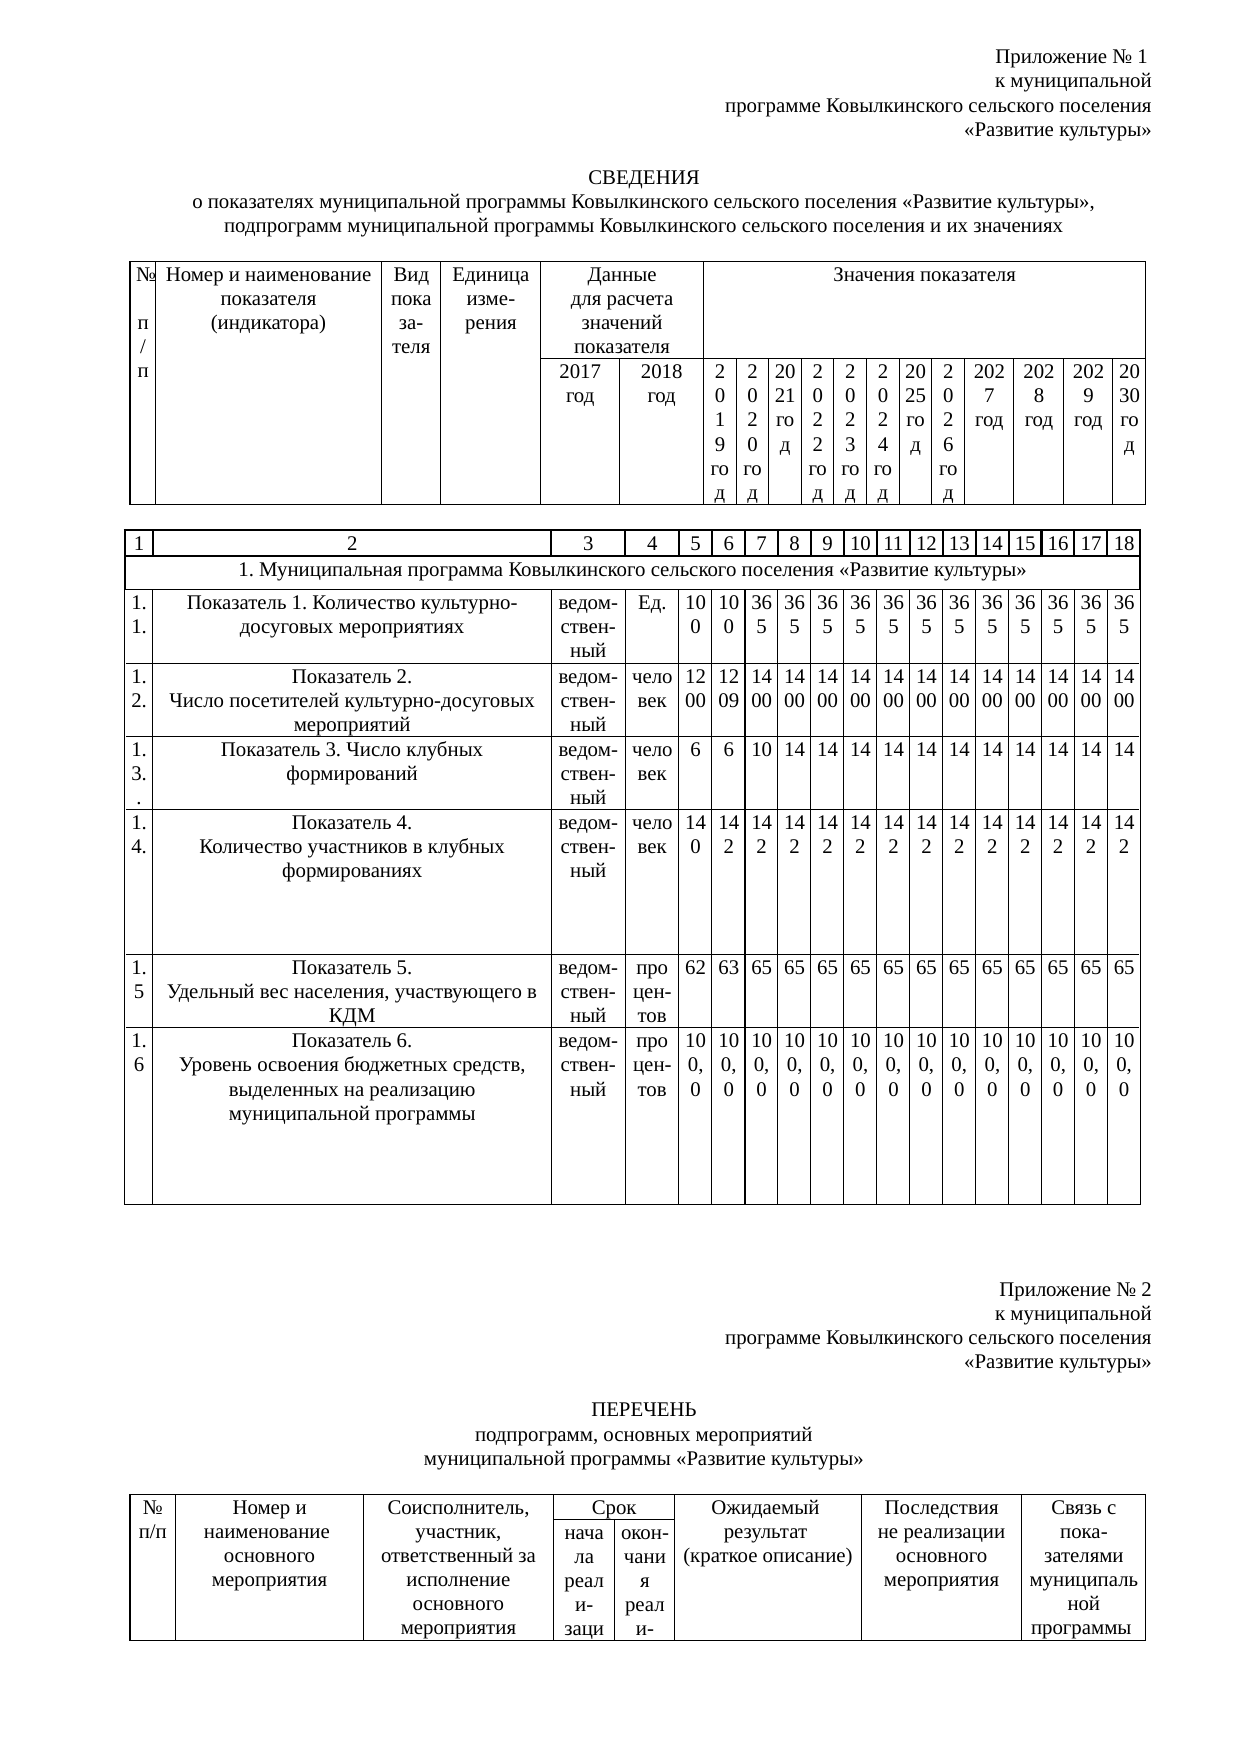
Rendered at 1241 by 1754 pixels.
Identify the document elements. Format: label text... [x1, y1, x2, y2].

text подпрограмм муниципальной программы Ковылкинского сельского поселения и их значениях [136, 213, 1152, 237]
table_header 11 [878, 531, 909, 555]
table_cell человек [626, 737, 678, 809]
table_cell 65 [844, 955, 876, 1027]
table_cell Показатель 3. Число клубных формирований [153, 737, 551, 809]
text «Развитие культуры» [136, 1349, 1152, 1373]
table_cell Показатель 2. Число посетителей культурно-досуговых мероприятий [153, 664, 551, 736]
table_cell 6 [679, 737, 711, 809]
table_cell 100,0 [943, 1028, 975, 1204]
table_header № п/п [131, 262, 155, 504]
table_cell 1400 [746, 664, 777, 736]
table_cell 142 [1009, 810, 1041, 954]
table_cell ведомственный [552, 1028, 625, 1204]
table_cell 1200 [679, 664, 711, 736]
table_cell 100,0 [976, 1028, 1008, 1204]
table_cell 2023 год [834, 359, 866, 504]
table_cell 6 [712, 737, 744, 809]
table_header Срок [554, 1495, 674, 1519]
table_cell 2018 год [620, 359, 703, 504]
text к муниципальной [136, 1301, 1152, 1325]
table_cell 2024 год [867, 359, 899, 504]
table_cell 365 [1042, 590, 1074, 662]
table_cell процентов [626, 1028, 678, 1204]
table_cell 2030 год [1113, 359, 1145, 504]
table_header Номер и наименование основного мероприятия [176, 1495, 363, 1640]
table_cell 142 [943, 810, 975, 954]
table_cell 142 [877, 810, 909, 954]
table_header 3 [552, 531, 624, 555]
table_header Значения показателя [704, 262, 1145, 358]
table_header 14 [977, 531, 1008, 555]
table_cell ведомственный [552, 810, 625, 954]
table_cell 142 [778, 810, 810, 954]
table_cell начала реализации [554, 1520, 614, 1640]
table_cell 14 [1075, 737, 1107, 809]
table_cell 142 [844, 810, 876, 954]
table_header Номер и наименование показателя (индикатора) [156, 262, 381, 504]
text подпрограмм, основных мероприятий [136, 1421, 1152, 1446]
table_cell 2021 год [769, 359, 801, 504]
table_header 9 [812, 531, 843, 555]
table_cell 14 [844, 737, 876, 809]
table_cell 65 [943, 955, 975, 1027]
table_cell 2027 год [965, 359, 1013, 504]
table_cell 65 [1108, 954, 1140, 1027]
table_cell 14 [910, 737, 942, 809]
table_cell 1400 [1075, 664, 1107, 736]
table_cell 1400 [1108, 663, 1140, 736]
table_header 5 [680, 531, 711, 555]
table_cell 1400 [844, 664, 876, 736]
table_cell 14 [877, 737, 909, 809]
table_cell 1400 [976, 664, 1008, 736]
table_cell 10 [746, 737, 777, 809]
table_header 7 [746, 531, 777, 555]
table_cell 100,0 [1075, 1028, 1107, 1204]
table_header Вид показателя [382, 262, 440, 504]
table_cell 365 [910, 590, 942, 662]
table_cell 14 [811, 737, 843, 809]
table_cell 1209 [712, 664, 744, 736]
table_cell человек [626, 810, 678, 954]
table_cell 2025 год [900, 359, 931, 504]
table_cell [615, 1520, 674, 1640]
table_cell Показатель 4. Количество участников в клубных формированиях [153, 810, 551, 954]
table_header 4 [626, 531, 678, 555]
table_cell 1.3.. [125, 736, 152, 809]
table_cell 2022 год [802, 359, 833, 504]
table_cell 100,0 [910, 1028, 942, 1204]
table_cell 100,0 [679, 1028, 711, 1204]
table_cell 100,0 [746, 1028, 777, 1204]
table_cell 142 [1042, 810, 1074, 954]
text программе Ковылкинского сельского поселения [136, 92, 1152, 117]
table_header 12 [911, 531, 942, 555]
table_cell 65 [976, 955, 1008, 1027]
table_cell 65 [778, 955, 810, 1027]
text Приложение № 1 [136, 44, 1152, 68]
table_cell 100 [679, 590, 711, 662]
table_cell 365 [1075, 590, 1107, 662]
table_cell 1.1. [125, 590, 152, 662]
table_cell 365 [943, 590, 975, 662]
table_cell 1400 [811, 664, 843, 736]
table_header 8 [779, 531, 810, 555]
table_cell 14 [1108, 736, 1140, 809]
table_header № п/п [131, 1495, 175, 1640]
table_cell 365 [746, 590, 777, 662]
table_header Последствия не реализации основного мероприятия [862, 1495, 1021, 1640]
text к муниципальной [136, 68, 1152, 92]
table_cell 100,0 [1009, 1028, 1041, 1204]
table_header Данные для расчета значений показателя [541, 262, 703, 358]
table_cell 142 [910, 810, 942, 954]
text о показателях муниципальной программы Ковылкинского сельского поселения «Развитие культуры», [136, 189, 1152, 213]
table_header 15 [1010, 531, 1040, 555]
table_header Ожидаемый результат (краткое описание) [675, 1495, 861, 1640]
table_cell 1400 [778, 664, 810, 736]
table_cell 100,0 [1108, 1027, 1140, 1204]
table_cell 365 [778, 590, 810, 662]
table_cell 1400 [1042, 664, 1074, 736]
table_cell 2019 год [704, 359, 736, 504]
table_cell 142 [976, 810, 1008, 954]
table_cell 100,0 [1042, 1028, 1074, 1204]
table_cell ведомственный [552, 664, 625, 736]
table_cell 1400 [910, 664, 942, 736]
table_header 16 [1043, 531, 1073, 555]
text муниципальной программы «Развитие культуры» [136, 1446, 1152, 1469]
table_cell Ед. [626, 590, 678, 662]
table_cell 100,0 [877, 1028, 909, 1204]
table_cell 100,0 [778, 1028, 810, 1204]
table_cell 142 [1075, 810, 1107, 954]
table_cell 2020 год [737, 359, 768, 504]
table_cell 62 [679, 955, 711, 1027]
table_header Единица измерения [441, 262, 540, 504]
table_header 10 [845, 531, 876, 555]
table_cell 65 [1075, 955, 1107, 1027]
table_cell 2017 год [541, 359, 619, 504]
table_cell 1.6 [125, 1027, 152, 1204]
table_cell ведомственный [552, 590, 625, 662]
table_cell ведомственный [552, 955, 625, 1027]
table_cell 65 [746, 955, 777, 1027]
table_cell 1400 [877, 664, 909, 736]
table_cell 2028 год [1014, 359, 1063, 504]
text «Развитие культуры» [136, 117, 1152, 141]
table_cell 100,0 [844, 1028, 876, 1204]
table_cell 365 [1009, 590, 1041, 662]
table_cell процентов [626, 955, 678, 1027]
table_cell 2026 год [932, 359, 964, 504]
table_cell 14 [976, 737, 1008, 809]
table_cell 1400 [1009, 664, 1041, 736]
table_cell 14 [1042, 737, 1074, 809]
table_cell 100 [712, 590, 744, 662]
table_cell 142 [811, 810, 843, 954]
table_cell 365 [844, 590, 876, 662]
table_cell 365 [1108, 590, 1140, 662]
table_header 2 [154, 531, 550, 555]
table_cell 142 [712, 810, 744, 954]
table_cell 14 [1009, 737, 1041, 809]
table_cell Показатель 6. Уровень освоения бюджетных средств, выделенных на реализацию муниципальной программы [153, 1028, 551, 1204]
table_cell Показатель 5. Удельный вес населения, участвующего в КДМ [153, 955, 551, 1027]
table_header 6 [713, 531, 744, 555]
table_header 18 [1108, 531, 1139, 555]
table_cell 65 [1009, 955, 1041, 1027]
text Приложение № 2 [136, 1277, 1152, 1301]
text ПЕРЕЧЕНЬ [136, 1397, 1152, 1421]
text программе Ковылкинского сельского поселения [136, 1325, 1152, 1349]
table_cell 14 [943, 737, 975, 809]
table_header 17 [1075, 531, 1106, 555]
table_cell 1.4. [125, 809, 152, 954]
text СВЕДЕНИЯ [136, 165, 1152, 189]
table_header Соисполнитель, участник, ответственный за исполнение основного мероприятия [364, 1495, 553, 1640]
table_cell 365 [976, 590, 1008, 662]
table_cell 142 [1108, 809, 1140, 954]
table_cell 1.2. [125, 663, 152, 736]
table_cell 1. Муниципальная программа Ковылкинского сельского поселения «Развитие культуры» [126, 557, 1139, 589]
table_cell 65 [910, 955, 942, 1027]
table_cell 2029 год [1064, 359, 1112, 504]
table_cell 1400 [943, 664, 975, 736]
table_cell 100,0 [811, 1028, 843, 1204]
table_header 1 [126, 531, 152, 555]
table_cell 1.5 [125, 954, 152, 1027]
table_cell 365 [877, 590, 909, 662]
table_cell человек [626, 664, 678, 736]
table_cell 142 [746, 810, 777, 954]
table_cell 65 [811, 955, 843, 1027]
table_header 13 [944, 531, 975, 555]
table_cell 65 [877, 955, 909, 1027]
table_cell 365 [811, 590, 843, 662]
table_header Связь с показателями муниципальной программы (подпрограммы) [1022, 1495, 1145, 1640]
table_cell 65 [1042, 955, 1074, 1027]
table_cell Показатель 1. Количество культурно-досуговых мероприятиях [153, 590, 551, 662]
table_cell 100,0 [712, 1028, 744, 1204]
table_cell 140 [679, 810, 711, 954]
table_cell 63 [712, 955, 744, 1027]
table_cell ведомственный [552, 737, 625, 809]
table_cell 14 [778, 737, 810, 809]
